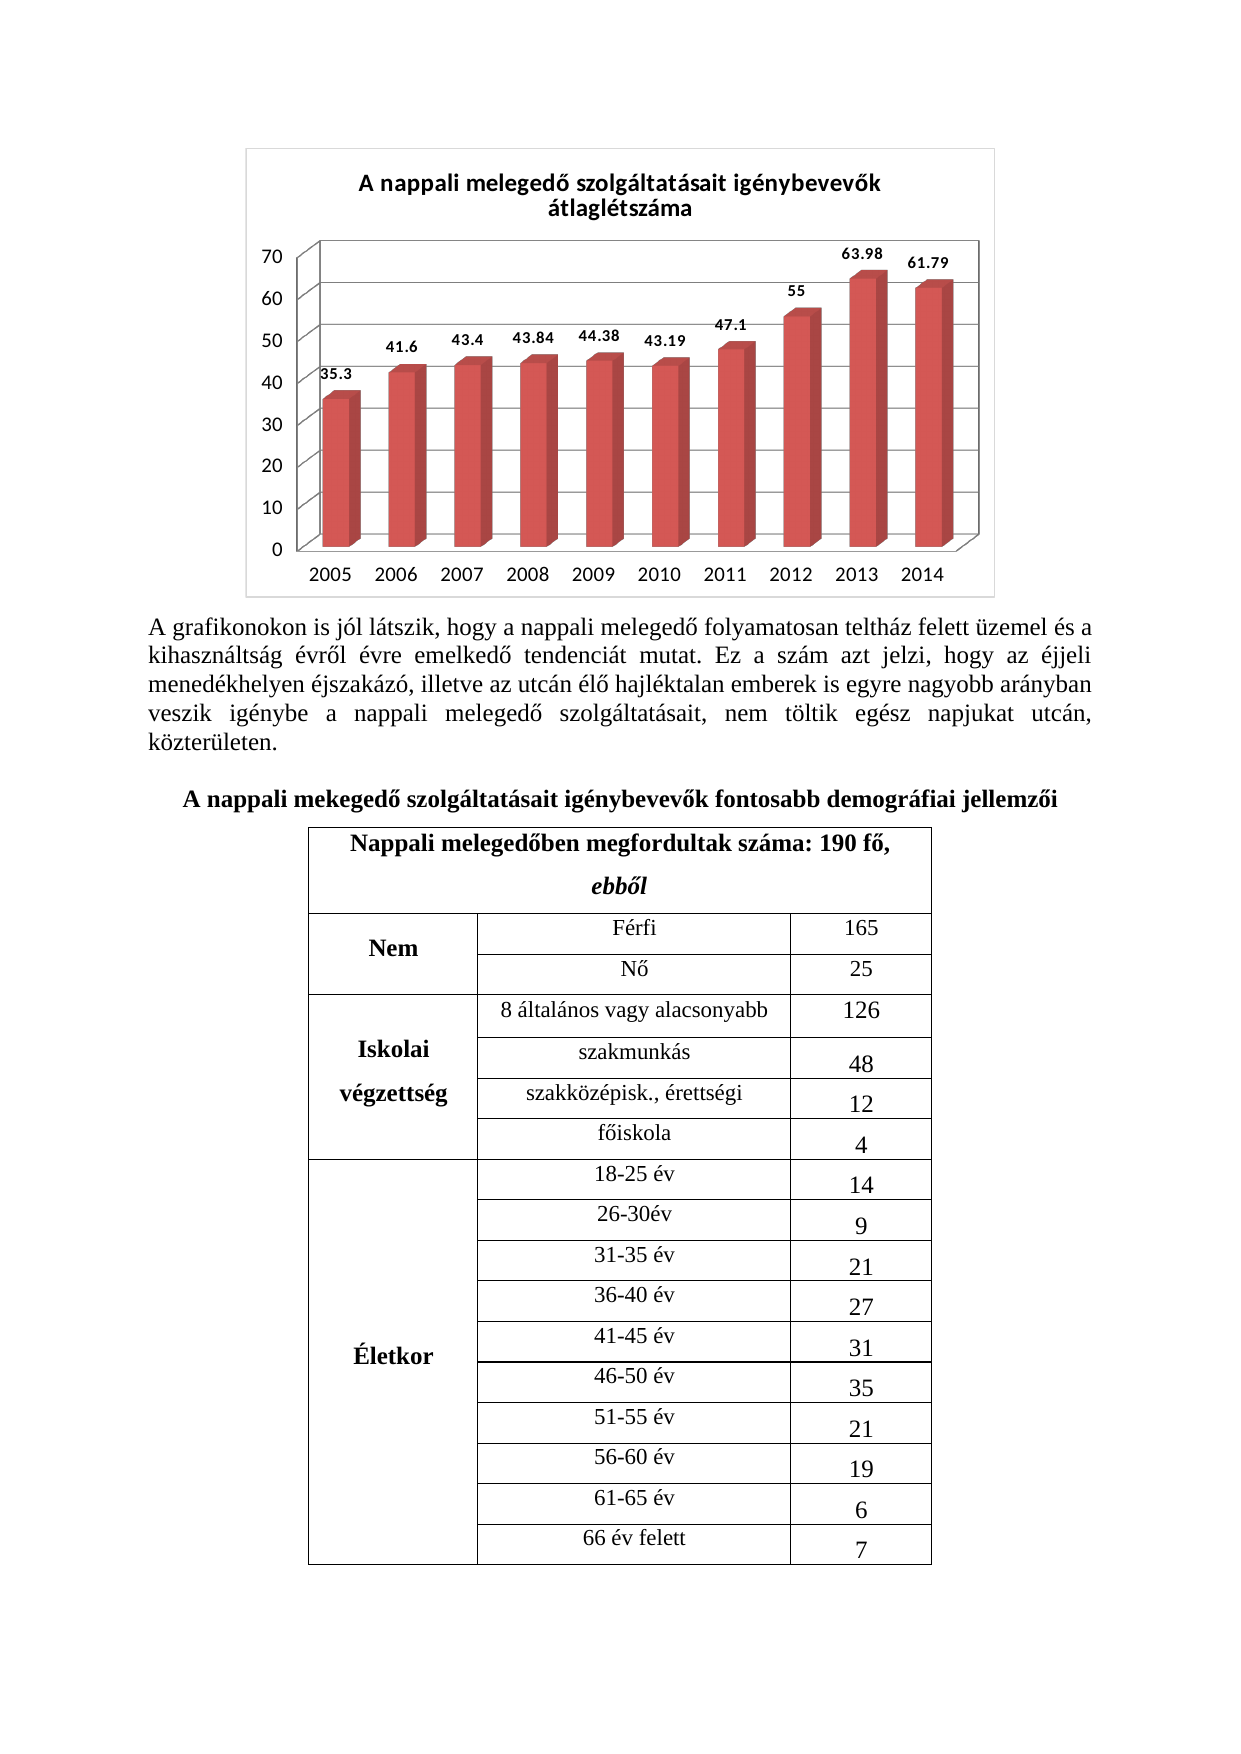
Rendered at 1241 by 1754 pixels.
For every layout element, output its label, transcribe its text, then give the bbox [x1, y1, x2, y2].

table_cell 165 [791, 914, 931, 954]
table_cell 36-40 év [478, 1281, 790, 1321]
table_cell 35 [791, 1363, 931, 1402]
table_cell 56-60 év [478, 1444, 790, 1483]
table_cell 27 [791, 1281, 931, 1321]
table_cell 25 [791, 955, 931, 994]
table_cell 31-35 év [478, 1241, 790, 1280]
table_cell 7 [791, 1525, 931, 1564]
text A grafikonokon is jól látszik, hogy a nappali melegedő folyamatosan teltház felett üzemel és a kihasználtság évről évre emelkedő tendenciát mutat. Ez a szám azt jelzi, hogy az éjjeli menedékhelyen éjszakázó, illetve az utcán élő hajléktalan emberek is egyre nagyobb arányban veszik igénybe a nappali melegedő szolgáltatásait, nem töltik egész napjukat utcán, közterületen. [148, 612, 1093, 755]
table_cell 66 év felett [478, 1525, 790, 1564]
table_cell 18-25 év [478, 1160, 790, 1199]
text A nappali mekegedő szolgáltatásait igénybevevők fontosabb demográfiai jellemzői [148, 784, 1093, 813]
table_cell Férfi [478, 914, 790, 954]
table_cell 41-45 év [478, 1322, 790, 1361]
table_cell Nem [309, 914, 477, 994]
table_cell 26-30év [478, 1200, 790, 1240]
table_cell főiskola [478, 1119, 790, 1159]
table_cell 4 [791, 1119, 931, 1159]
table_cell 21 [791, 1403, 931, 1442]
table_cell szakmunkás [478, 1038, 790, 1078]
table_cell Életkor [309, 1160, 477, 1564]
table_cell 12 [791, 1079, 931, 1118]
table_cell 48 [791, 1038, 931, 1078]
table_cell 19 [791, 1444, 931, 1483]
table_cell 8 általános vagy alacsonyabb [478, 995, 790, 1037]
table_cell 31 [791, 1322, 931, 1361]
table_header Nappali melegedőben megfordultak száma: 190 fő, ebből [309, 828, 931, 913]
table_cell 9 [791, 1200, 931, 1240]
table_cell Nő [478, 955, 790, 994]
table_cell Iskolai végzettség [309, 995, 477, 1159]
table_cell szakközépisk., érettségi [478, 1079, 790, 1118]
table_cell 51-55 év [478, 1403, 790, 1442]
table_cell 61-65 év [478, 1484, 790, 1523]
table_cell 21 [791, 1241, 931, 1280]
table_cell 46-50 év [478, 1363, 790, 1402]
table_cell 6 [791, 1484, 931, 1523]
table_cell 14 [791, 1160, 931, 1199]
table_cell 126 [791, 995, 931, 1037]
